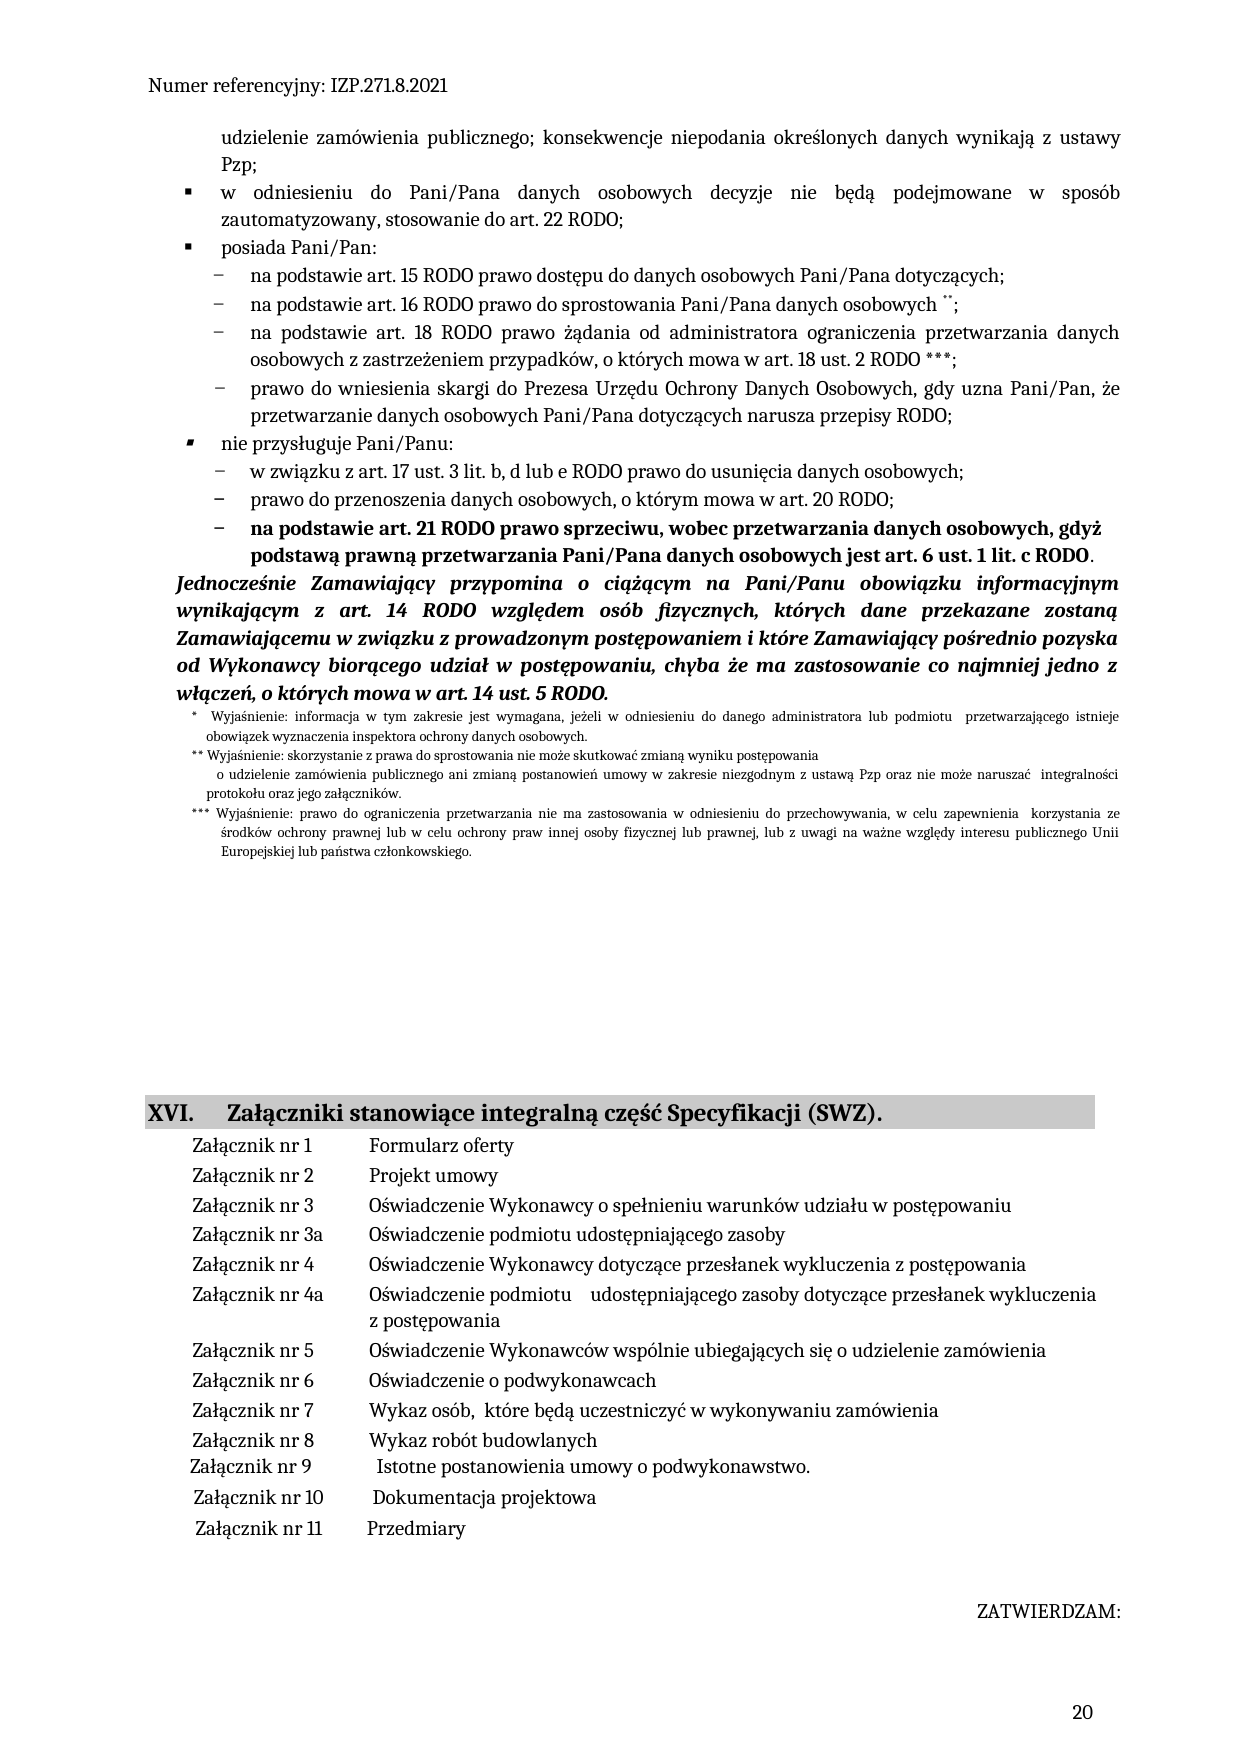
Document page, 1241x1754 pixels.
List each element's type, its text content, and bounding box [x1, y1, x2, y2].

text * Wyjaśnienie: informacja w tym zakresie jest wymagana, jeżeli w odniesieniu do danego administratora lub podmiotu przetwarzającego istnieje obowiązek wyznaczenia inspektora ochrony danych osobowych. [191, 709, 1121, 745]
text ** Wyjaśnienie: skorzystanie z prawa do sprostowania nie może skutkować zmianą wyniku postępowania [191, 747, 1121, 764]
table_cell Załącznik nr 3 [192, 1189, 369, 1219]
table_cell Projekt umowy [369, 1159, 1096, 1189]
text Załącznik nr 11 Przedmiary [117, 1516, 1121, 1540]
table_cell Załącznik nr 6 [192, 1365, 369, 1395]
list na podstawie art. 18 RODO prawo żądania od administratora ograniczenia przetwarzania danych osobowych z zastrzeżeniem przypadków, o których mowa w art. 18 ust. 2 RODO ***; [213, 320, 1121, 372]
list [183, 126, 1121, 177]
list na podstawie art. 15 RODO prawo dostępu do danych osobowych Pani/Pana dotyczących; [213, 263, 1121, 288]
table_cell Załącznik nr 3a [192, 1219, 369, 1249]
text o udzielenie zamówienia publicznego ani zmianą postanowień umowy w zakresie niezgodnym z ustawą Pzp oraz nie może naruszać integralności protokołu oraz jego załączników. [191, 766, 1121, 802]
table_cell Oświadczenie podmiotu udostępniającego zasoby [369, 1219, 1096, 1249]
text *** Wyjaśnienie: prawo do ograniczenia przetwarzania nie ma zastosowania w odniesieniu do przechowywania, w celu zapewnienia korzystania ze środków ochrony prawnej lub w celu ochrony praw innej osoby fizycznej lub prawnej, lub z uwagi na ważne względy interesu publicznego Unii Europejskiej lub państwa członkowskiego. [191, 805, 1121, 860]
list prawo do przenoszenia danych osobowych, o którym mowa w art. 20 RODO; [213, 487, 1121, 512]
table_cell Załącznik nr 5 [192, 1335, 369, 1365]
table_cell Załącznik nr 4a [192, 1279, 369, 1335]
table_cell Załącznik nr 4 [192, 1249, 369, 1279]
text ZATWIERDZAM: [117, 1600, 1121, 1624]
list na podstawie art. 21 RODO prawo sprzeciwu, wobec przetwarzania danych osobowych, gdyż podstawą prawną przetwarzania Pani/Pana danych osobowych jest art. 6 ust. 1 lit. c RODO. [213, 515, 1121, 568]
table_header Załączniki stanowiące integralną część Specyfikacji (SWZ). [221, 1095, 1095, 1129]
table_cell Wykaz osób, które będą uczestniczyć w wykonywaniu zamówienia [369, 1395, 1096, 1425]
table_header XVI. [145, 1095, 221, 1129]
table_cell Oświadczenie podmiotu udostępniającego zasoby dotyczące przesłanek wykluczenia z postępowania [369, 1279, 1096, 1335]
table_cell Oświadczenie o podwykonawcach [369, 1365, 1096, 1395]
table_cell Wykaz robót budowlanych [369, 1425, 1096, 1454]
list posiada Pani/Pan: [183, 236, 1121, 259]
table_cell Oświadczenie Wykonawcy o spełnieniu warunków udziału w postępowaniu [369, 1189, 1096, 1219]
list w odniesieniu do Pani/Pana danych osobowych decyzje nie będą podejmowane w sposób zautomatyzowany, stosowanie do art. 22 RODO; [183, 181, 1121, 232]
table_cell Załącznik nr 1 [192, 1129, 369, 1159]
table_cell Oświadczenie Wykonawców wspólnie ubiegających się o udzielenie zamówienia [369, 1335, 1096, 1365]
text Załącznik nr 10 Dokumentacja projektowa [117, 1485, 1121, 1509]
list nie przysługuje Pani/Panu: [183, 431, 1121, 455]
table_cell Załącznik nr 7 [192, 1395, 369, 1425]
table_cell Załącznik nr 2 [192, 1159, 369, 1189]
list na podstawie art. 16 RODO prawo do sprostowania Pani/Pana danych osobowych **; [213, 291, 1121, 316]
list prawo do wniesienia skargi do Prezesa Urzędu Ochrony Danych Osobowych, gdy uzna Pani/Pan, że przetwarzanie danych osobowych Pani/Pana dotyczących narusza przepisy RODO; [213, 376, 1121, 428]
text Jednocześnie Zamawiający przypomina o ciążącym na Pani/Panu obowiązku informacyjnym wynikającym z art. 14 RODO względem osób fizycznych, których dane przekazane zostaną Zamawiającemu w związku z prowadzonym postępowaniem i które Zamawiający pośrednio pozyska od Wykonawcy biorącego udział w postępowaniu, chyba że ma zastosowanie co najmniej jedno z włączeń, o których mowa w art. 14 ust. 5 RODO. [176, 571, 1121, 705]
list w związku z art. 17 ust. 3 lit. b, d lub e RODO prawo do usunięcia danych osobowych; [213, 459, 1121, 483]
table_cell Formularz oferty [369, 1129, 1096, 1159]
text Załącznik nr 9 Istotne postanowienia umowy o podwykonawstwo. [117, 1454, 1121, 1478]
table_cell Oświadczenie Wykonawcy dotyczące przesłanek wykluczenia z postępowania [369, 1249, 1096, 1279]
table_cell Załącznik nr 8 [192, 1425, 369, 1454]
